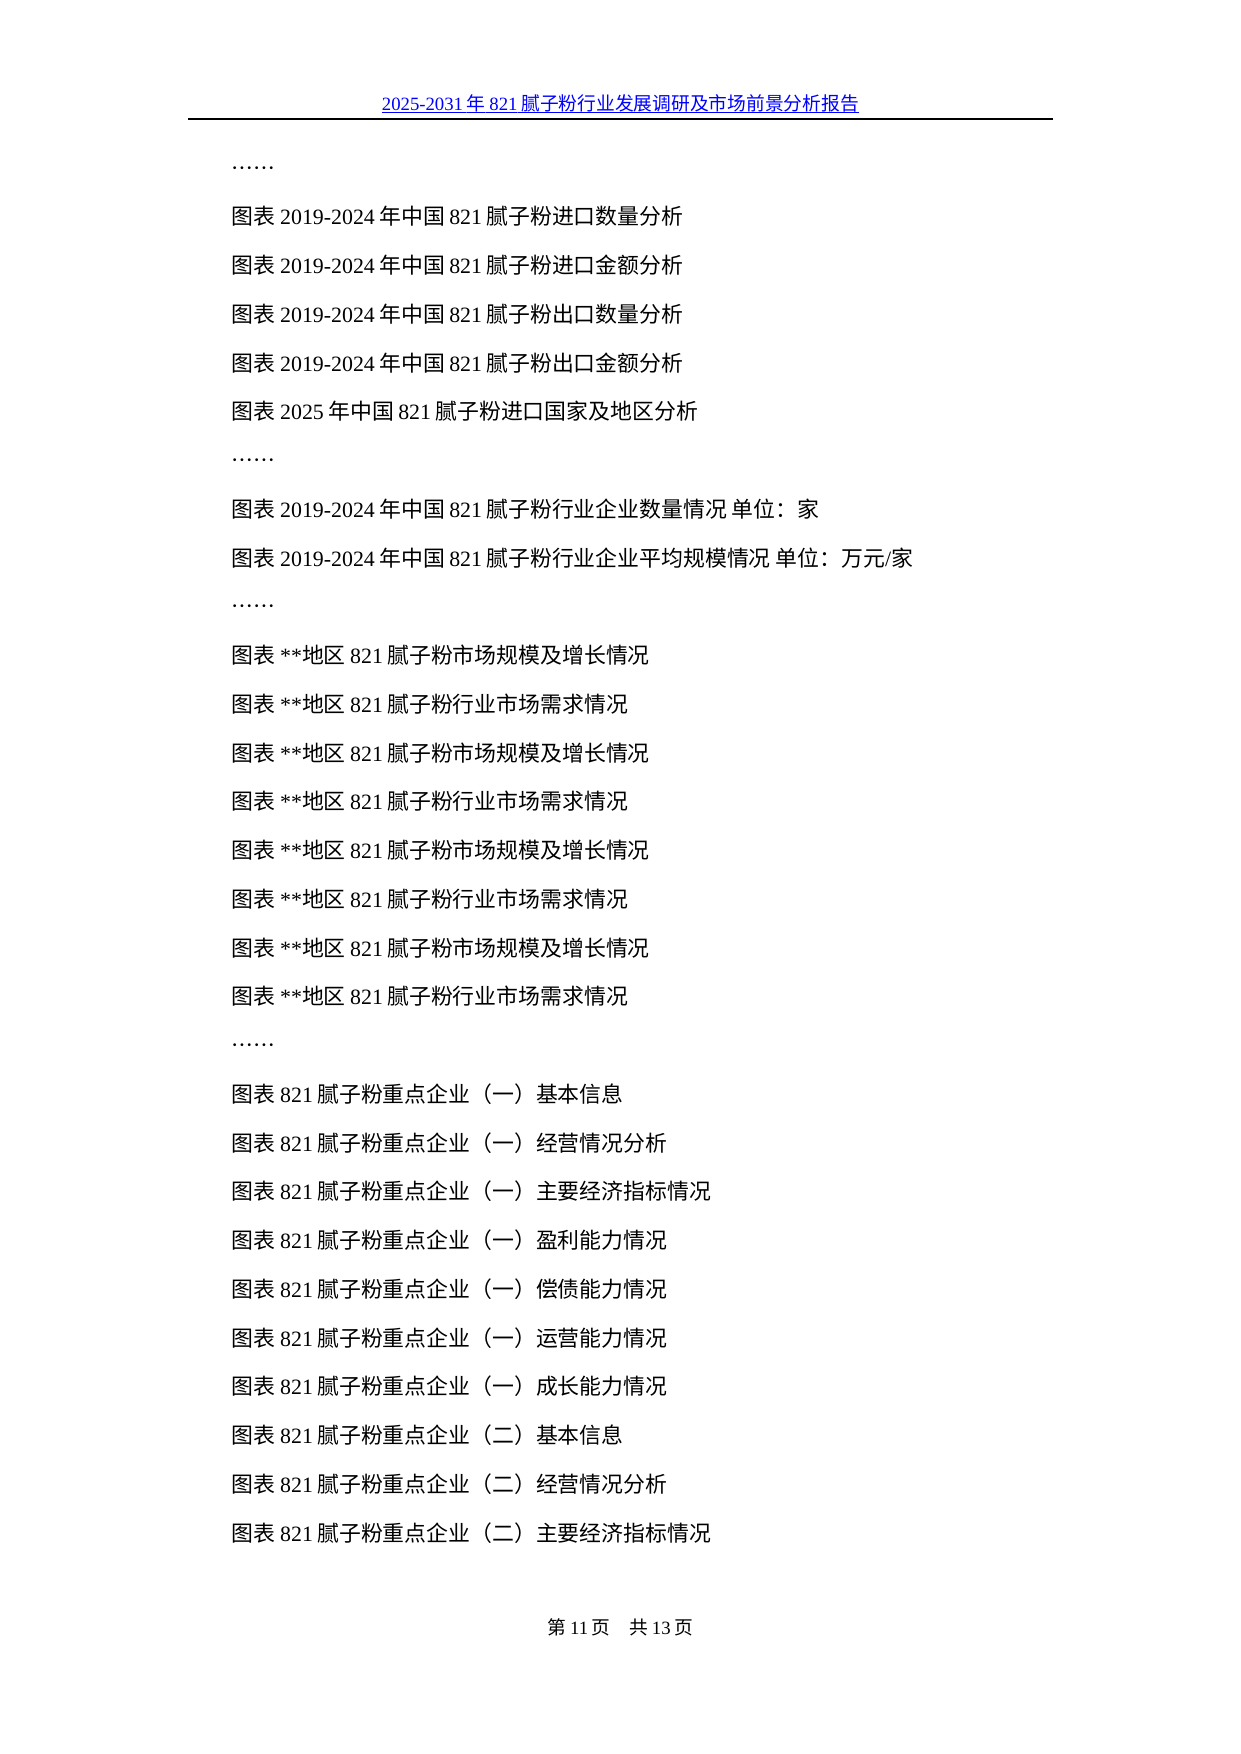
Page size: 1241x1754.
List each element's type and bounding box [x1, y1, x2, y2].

text [187, 150, 1053, 1548]
